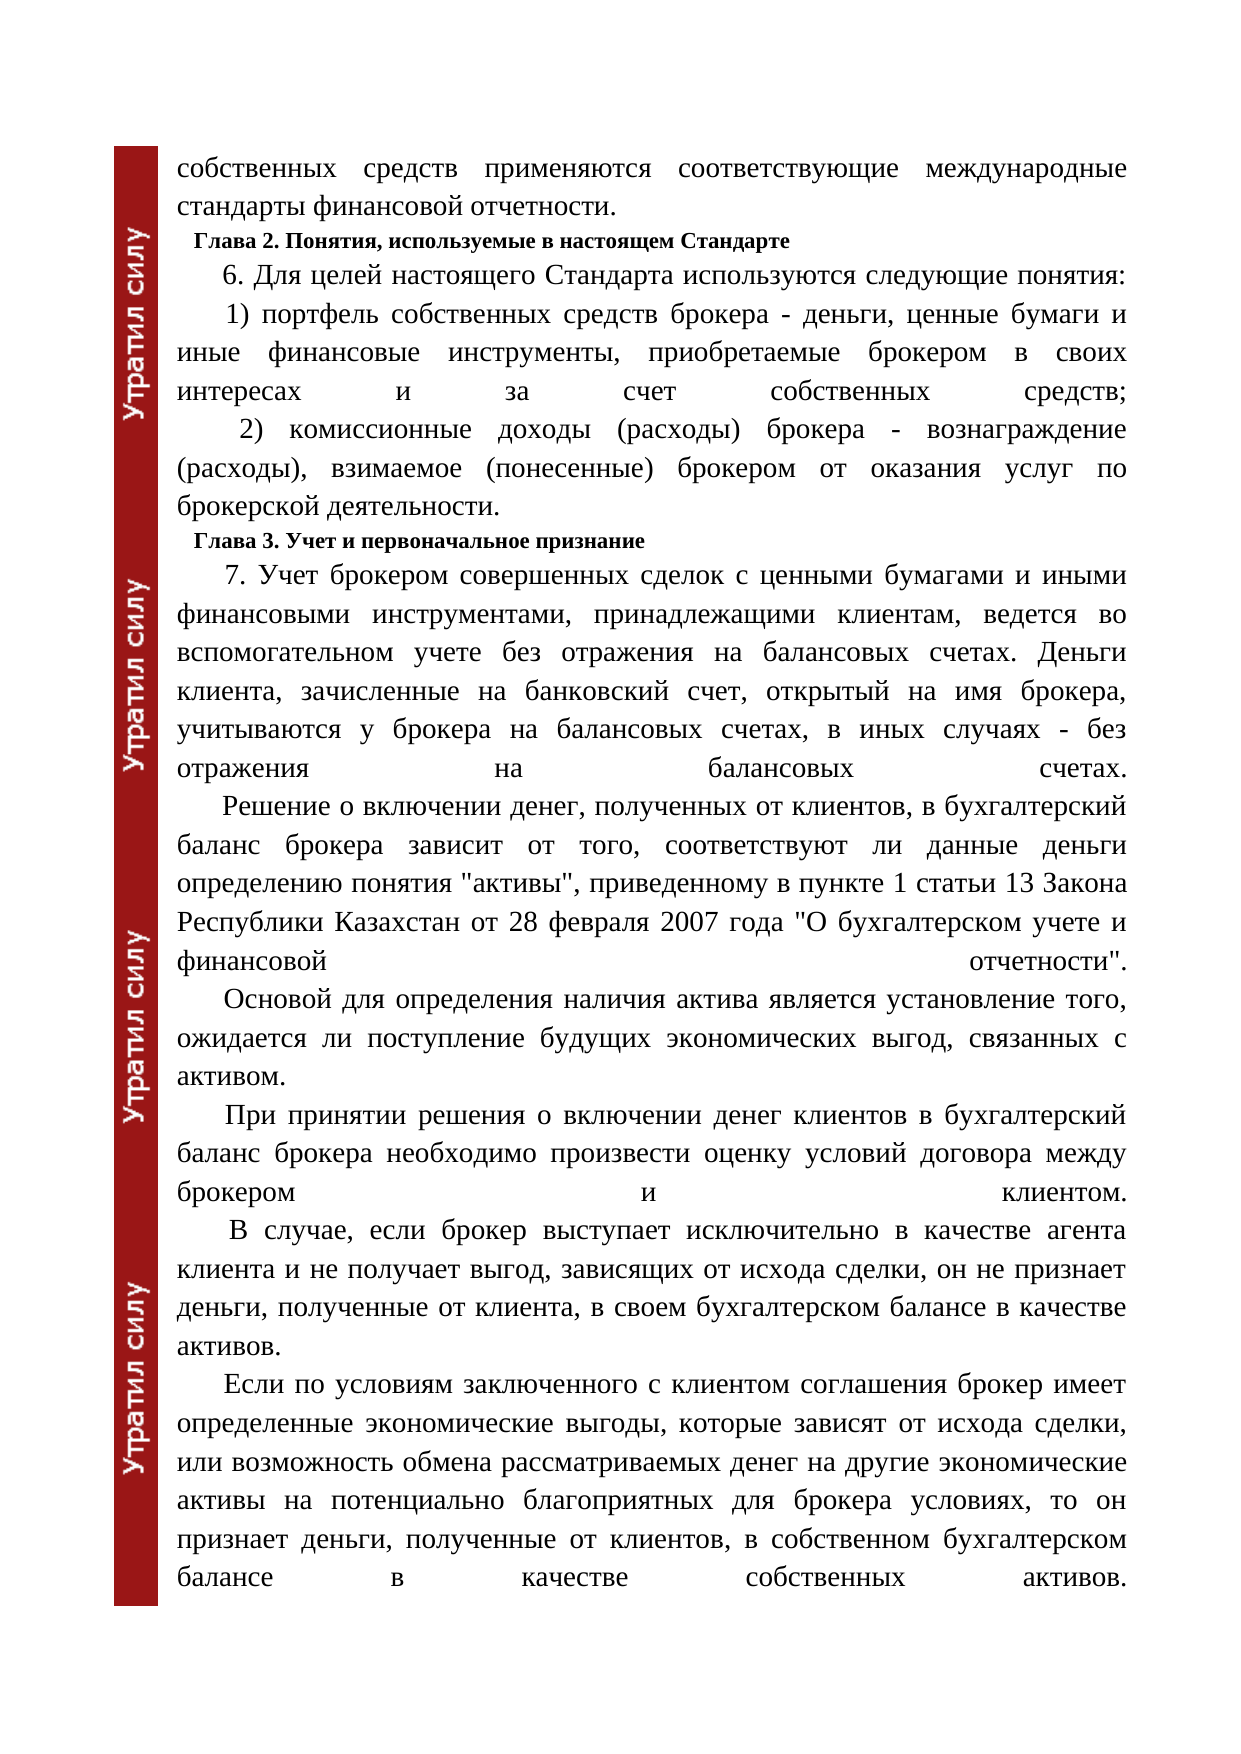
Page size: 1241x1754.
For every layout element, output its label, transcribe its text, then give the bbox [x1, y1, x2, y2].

text Глава 3. Учет и первоначальное признание [112, 527, 1128, 553]
picture [114, 253, 158, 257]
picture [114, 146, 158, 150]
text 6. Для целей настоящего Стандарта используются следующие понятия: 1) портфель собственных средств брокера - деньги, ценные бумаги и иные финансовые инструменты, приобретаемые брокером в своих интересах и за счет собственных средств; 2) комиссионные доходы (расходы) брокера - вознаграждение (расходы), взимаемое (понесенные) брокером от оказания услуг по брокерской деятельности. [112, 257, 1128, 522]
picture [114, 553, 158, 557]
picture [114, 522, 158, 527]
picture [114, 1593, 158, 1606]
text Глава 2. Понятия, используемые в настоящем Стандарте [112, 227, 1128, 253]
picture [114, 222, 158, 227]
